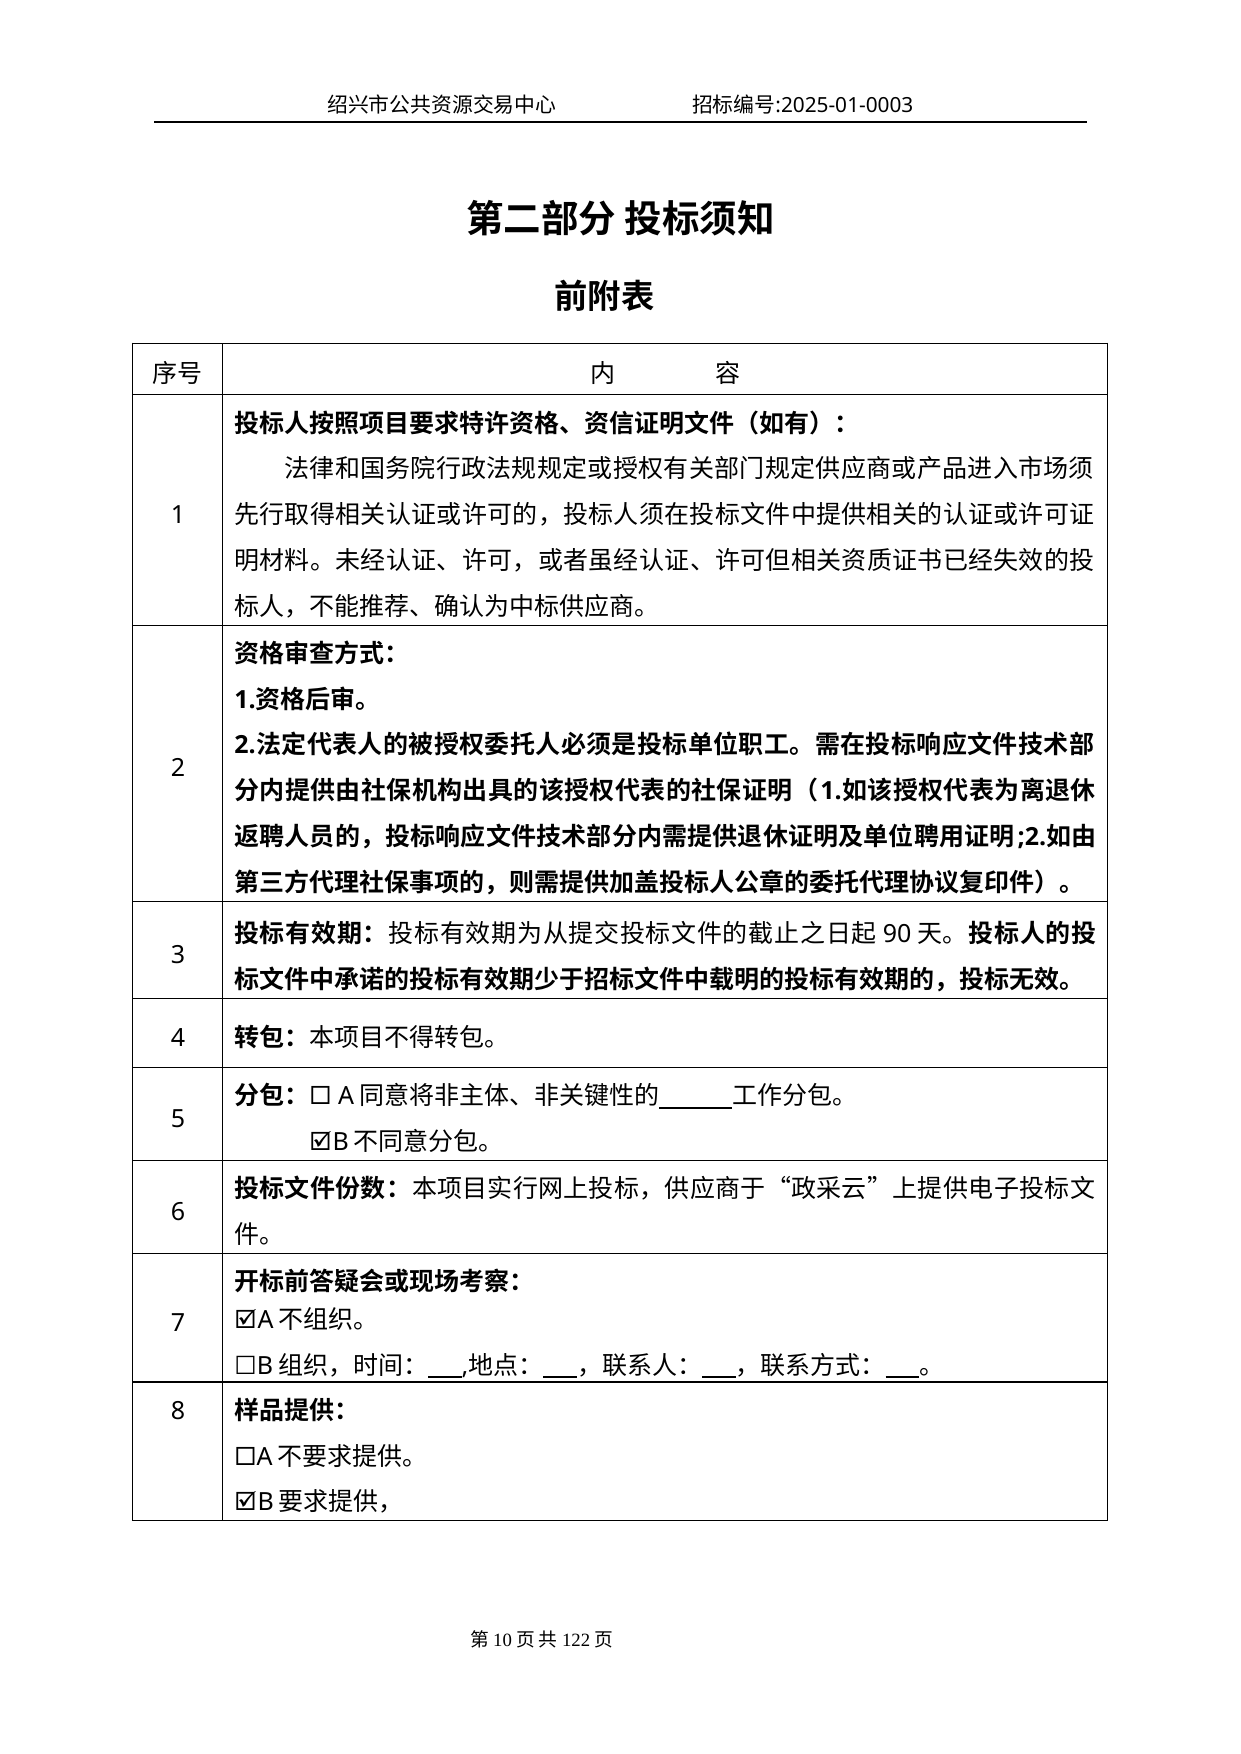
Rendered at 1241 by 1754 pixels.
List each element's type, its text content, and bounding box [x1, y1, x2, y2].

text 前附表 [153, 270, 1087, 318]
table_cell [223, 1383, 1107, 1520]
table_cell 6 [133, 1161, 222, 1252]
table_cell 资格审查方式： 1.资格后审。 2.法定代表人的被授权委托人必须是投标单位职工。需在投标响应文件技术部分内提供由社保机构出具的该授权代表的社保证明（1.如该授权代表为离退休返聘人员的，投标响应文件技术部分内需提供退休证明及单位聘用证明;2.如由第三方代理社保事项的，则需提供加盖投标人公章的委托代理协议复印件）。 [223, 626, 1107, 901]
table_cell 2 [133, 626, 222, 901]
text 第二部分 投标须知 [153, 189, 1087, 243]
table_cell 8 [133, 1383, 222, 1520]
table_cell 开标前答疑会或现场考察： A不组织。 B组织，时间： ,地点： ，联系人： ，联系方式： 。 [223, 1254, 1107, 1381]
table_cell 投标有效期：投标有效期为从提交投标文件的截止之日起90天。投标人的投标文件中承诺的投标有效期少于招标文件中载明的投标有效期的，投标无效。 [223, 902, 1107, 998]
table_cell 7 [133, 1254, 222, 1381]
table_cell 投标文件份数：本项目实行网上投标，供应商于“政采云”上提供电子投标文件。 [223, 1161, 1107, 1252]
table_cell 转包：本项目不得转包。 [223, 999, 1107, 1067]
table_cell 3 [133, 902, 222, 998]
table_cell 5 [133, 1068, 222, 1160]
table_header 内 容 [223, 344, 1107, 394]
table_cell 分包： A同意将非主体、非关键性的 工作分包。 B不同意分包。 [223, 1068, 1107, 1160]
table_header 序号 [133, 344, 222, 394]
table_cell 1 [133, 395, 222, 624]
table_cell 投标人按照项目要求特许资格、资信证明文件（如有）： 法律和国务院行政法规规定或授权有关部门规定供应商或产品进入市场须先行取得相关认证或许可的，投标人须在投标文件中提供相关的认证或许可证明材料。未经认证、许可，或者虽经认证、许可但相关资质证书已经失效的投标人，不能推荐、确认为中标供应商。 [223, 395, 1107, 624]
table_cell 4 [133, 999, 222, 1067]
